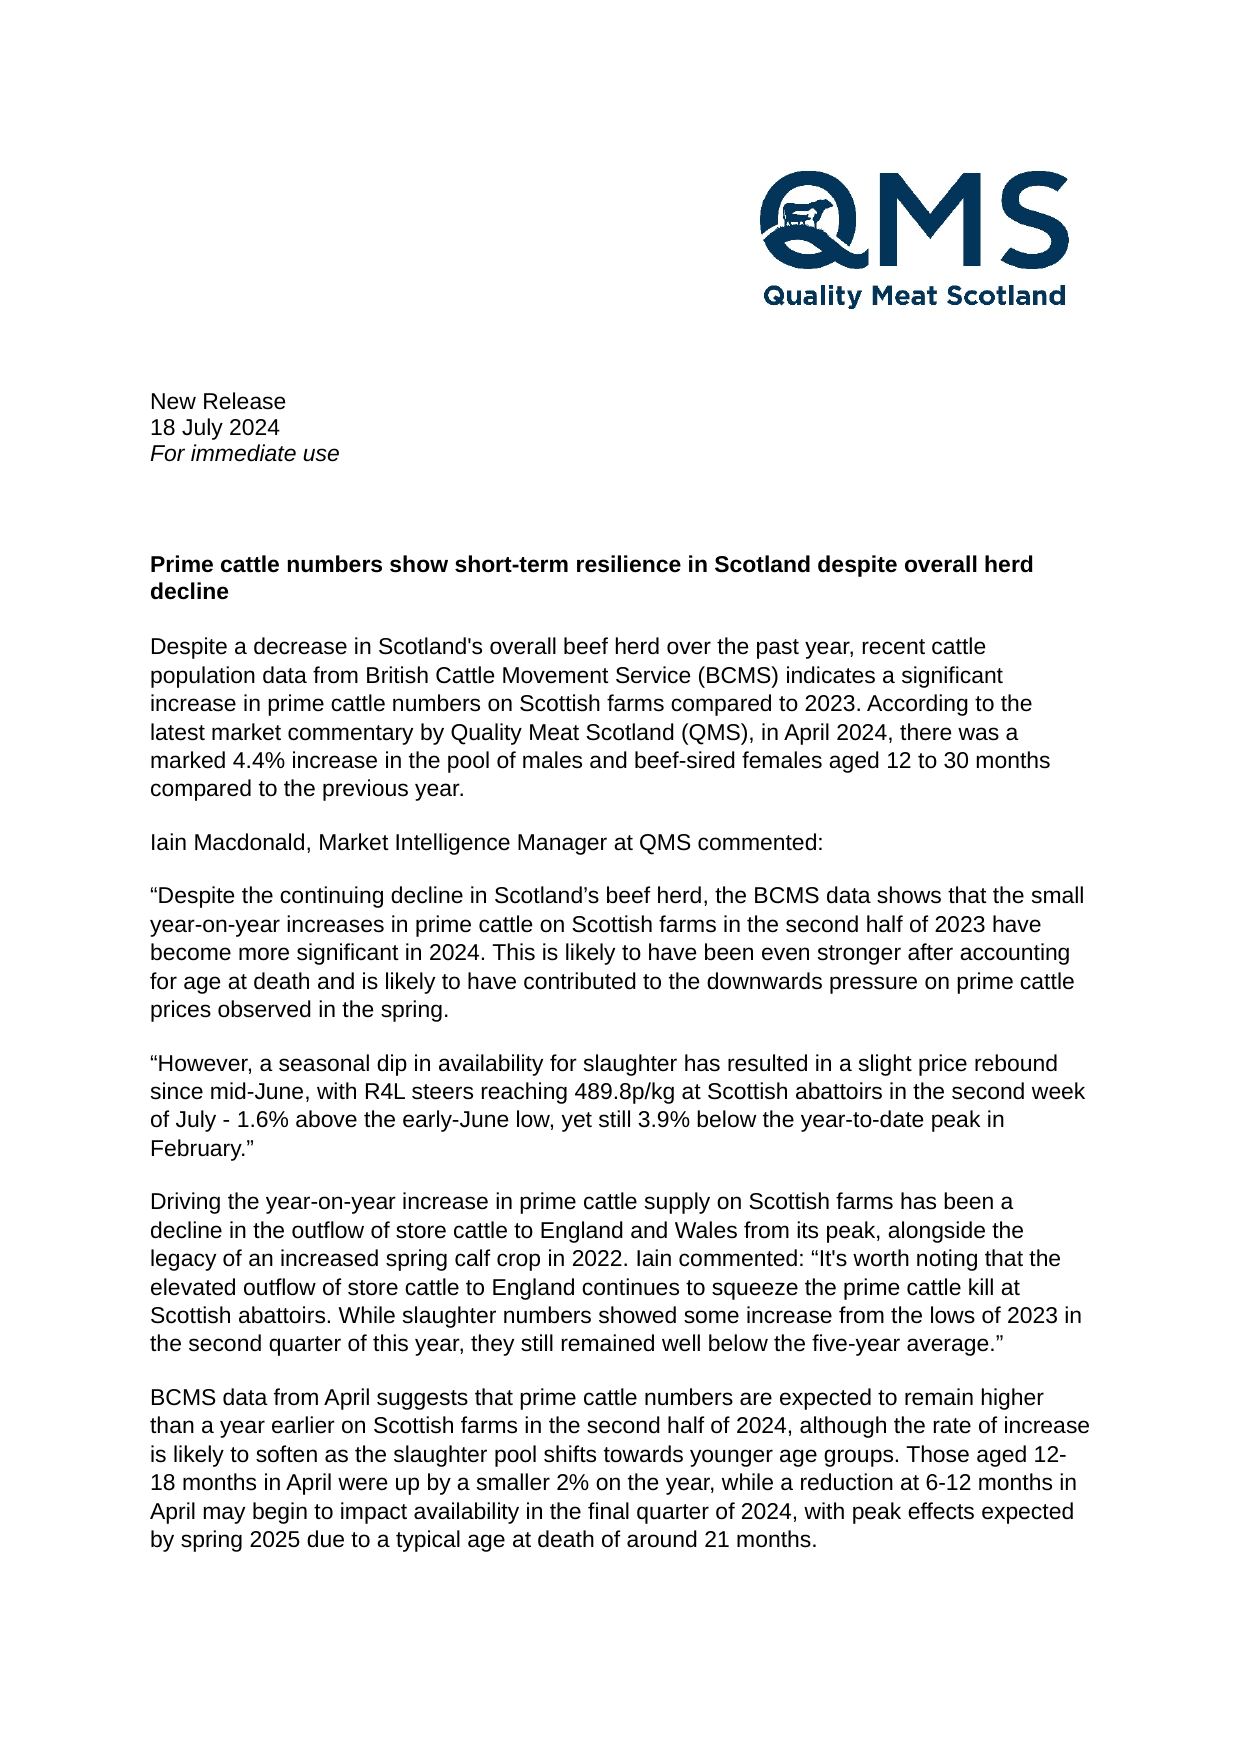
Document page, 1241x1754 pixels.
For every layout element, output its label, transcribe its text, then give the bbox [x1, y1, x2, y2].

text New Release 18 July 2024 For immediate use [150, 388, 1090, 467]
text Driving the year-on-year increase in prime cattle supply on Scottish farms has been a decline in the outflow of store cattle to England and Wales from its peak, alongside the legacy of an increased spring calf crop in 2022. Iain commented: “It's worth noting that the elevated outflow of store cattle to England continues to squeeze the prime cattle kill at Scottish abattoirs. While slaughter numbers showed some increase from the lows of 2023 in the second quarter of this year, they still remained well below the five-year average.” [150, 1188, 1090, 1357]
text Despite a decrease in Scotland's overall beef herd over the past year, recent cattle population data from British Cattle Movement Service (BCMS) indicates a significant increase in prime cattle numbers on Scottish farms compared to 2023. According to the latest market commentary by Quality Meat Scotland (QMS), in April 2024, there was a marked 4.4% increase in the pool of males and beef-sired females aged 12 to 30 months compared to the previous year. [150, 633, 1090, 802]
text BCMS data from April suggests that prime cattle numbers are expected to remain higher than a year earlier on Scottish farms in the second half of 2024, although the rate of increase is likely to soften as the slaughter pool shifts towards younger age groups. Those aged 12-18 months in April were up by a smaller 2% on the year, while a reduction at 6-12 months in April may begin to impact availability in the final quarter of 2024, with peak effects expected by spring 2025 due to a typical age at death of around 21 months. [150, 1384, 1090, 1552]
text “Despite the continuing decline in Scotland’s beef herd, the BCMS data shows that the small year-on-year increases in prime cattle on Scottish farms in the second half of 2023 have become more significant in 2024. This is likely to have been even stronger after accounting for age at death and is likely to have contributed to the downwards pressure on prime cattle prices observed in the spring. [150, 882, 1090, 1022]
picture [737, 150, 1091, 330]
text Iain Macdonald, Market Intelligence Manager at QMS commented: [150, 829, 1090, 855]
text “However, a seasonal dip in availability for slaughter has resulted in a slight price rebound since mid-June, with R4L steers reaching 489.8p/kg at Scottish abattoirs in the second week of July - 1.6% above the early-June low, yet still 3.9% below the year-to-date peak in February.” [150, 1049, 1090, 1161]
text Prime cattle numbers show short-term resilience in Scotland despite overall herd decline [150, 551, 1090, 604]
